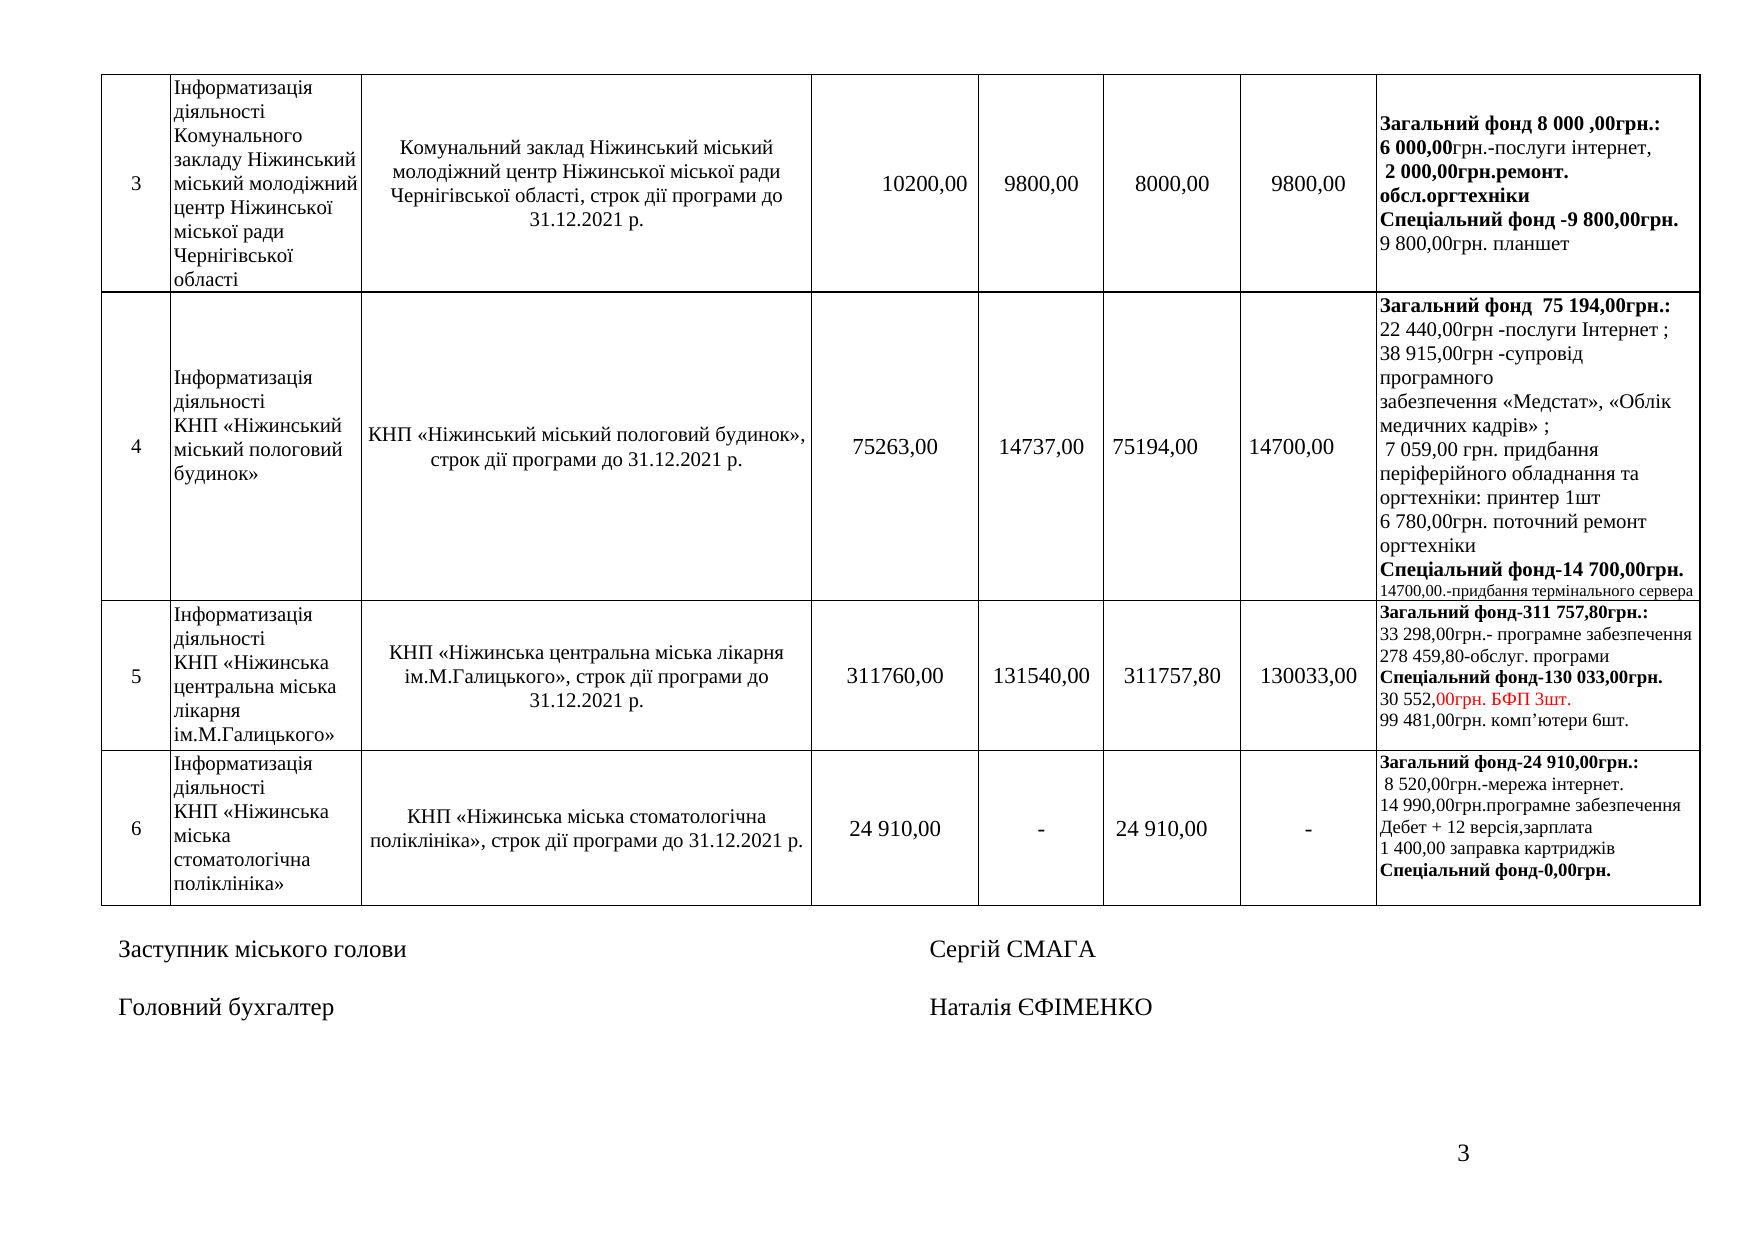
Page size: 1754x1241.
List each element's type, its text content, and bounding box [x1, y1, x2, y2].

table_cell Комунальний заклад Ніжинський міський молодіжний центр Ніжинської міської ради Чернігівської області, строк дії програми до 31.12.2021 р. [362, 75, 811, 291]
table_cell 8000,00 [1104, 75, 1240, 291]
table_cell 5 [102, 601, 170, 750]
table_cell 14737,00 [979, 293, 1103, 600]
table_cell КНП «Ніжинський міський пологовий будинок», строк дії програми до 31.12.2021 р. [362, 293, 811, 600]
text Заступник міського голови Сергій СМАГА [118, 934, 1683, 963]
table_cell 6 [102, 751, 170, 904]
table_cell Загальний фонд 75 194,00грн.: 22 440,00грн -послуги Інтернет ; 38 915,00грн -супровід програмного забезпечення «Медстат», «Облік медичних кадрів» ; 7 059,00 грн. придбання періферійного обладнання та оргтехніки: принтер 1шт 6 780,00грн. поточний ремонт оргтехніки Спеціальний фонд-14 700,00грн. 14700,00.-придбання термінального сервера [1377, 293, 1699, 600]
table_cell 4 [102, 293, 170, 600]
table_cell 75194,00 [1104, 293, 1240, 600]
table_cell 10200,00 [812, 75, 978, 291]
table_cell 9800,00 [1241, 75, 1376, 291]
table_cell Загальний фонд-24 910,00грн.: 8 520,00грн.-мережа інтернет. 14 990,00грн.програмне забезпечення Дебет + 12 версія,зарплата 1 400,00 заправка картриджів Спеціальний фонд-0,00грн. [1377, 751, 1699, 904]
table_cell 130033,00 [1241, 601, 1376, 750]
table_cell - [979, 751, 1103, 904]
table_cell - [1241, 751, 1376, 904]
table_cell Інформатизація діяльності КНП «Ніжинська центральна міська лікарня ім.М.Галицького» [171, 601, 361, 750]
table_cell Загальний фонд 8 000 ,00грн.: 6 000,00грн.-послуги інтернет, 2 000,00грн.ремонт. обсл.оргтехніки Спеціальний фонд -9 800,00грн. 9 800,00грн. планшет [1377, 75, 1699, 291]
table_cell 311760,00 [812, 601, 978, 750]
table_cell 311757,80 [1104, 601, 1240, 750]
table_cell Інформатизація діяльності КНП «Ніжинський міський пологовий будинок» [171, 293, 361, 600]
table_cell 75263,00 [812, 293, 978, 600]
table_cell Загальний фонд-311 757,80грн.: 33 298,00грн.- програмне забезпечення 278 459,80-обслуг. програми Спеціальний фонд-130 033,00грн. 30 552,00грн. БФП 3шт. 99 481,00грн. комп’ютери 6шт. [1377, 601, 1699, 750]
table_cell Інформатизація діяльності Комунального закладу Ніжинський міський молодіжний центр Ніжинської міської ради Чернігівської області [171, 75, 361, 291]
table_cell 24 910,00 [1104, 751, 1210, 904]
table_cell 24 910,00 [812, 751, 978, 904]
text Головний бухгалтер Наталія ЄФІМЕНКО [118, 992, 1683, 1021]
table_cell 131540,00 [979, 601, 1103, 750]
table_cell КНП «Ніжинська міська стоматологічна поліклініка», строк дії програми до 31.12.2021 р. [362, 751, 811, 904]
table_cell [1210, 751, 1240, 904]
table_cell 14700,00 [1241, 293, 1376, 600]
table_cell 9800,00 [979, 75, 1103, 291]
table_cell Інформатизація діяльності КНП «Ніжинська міська стоматологічна поліклініка» [171, 751, 361, 904]
table_cell КНП «Ніжинська центральна міська лікарня ім.М.Галицького», строк дії програми до 31.12.2021 р. [362, 601, 811, 750]
table_cell 3 [102, 75, 170, 291]
